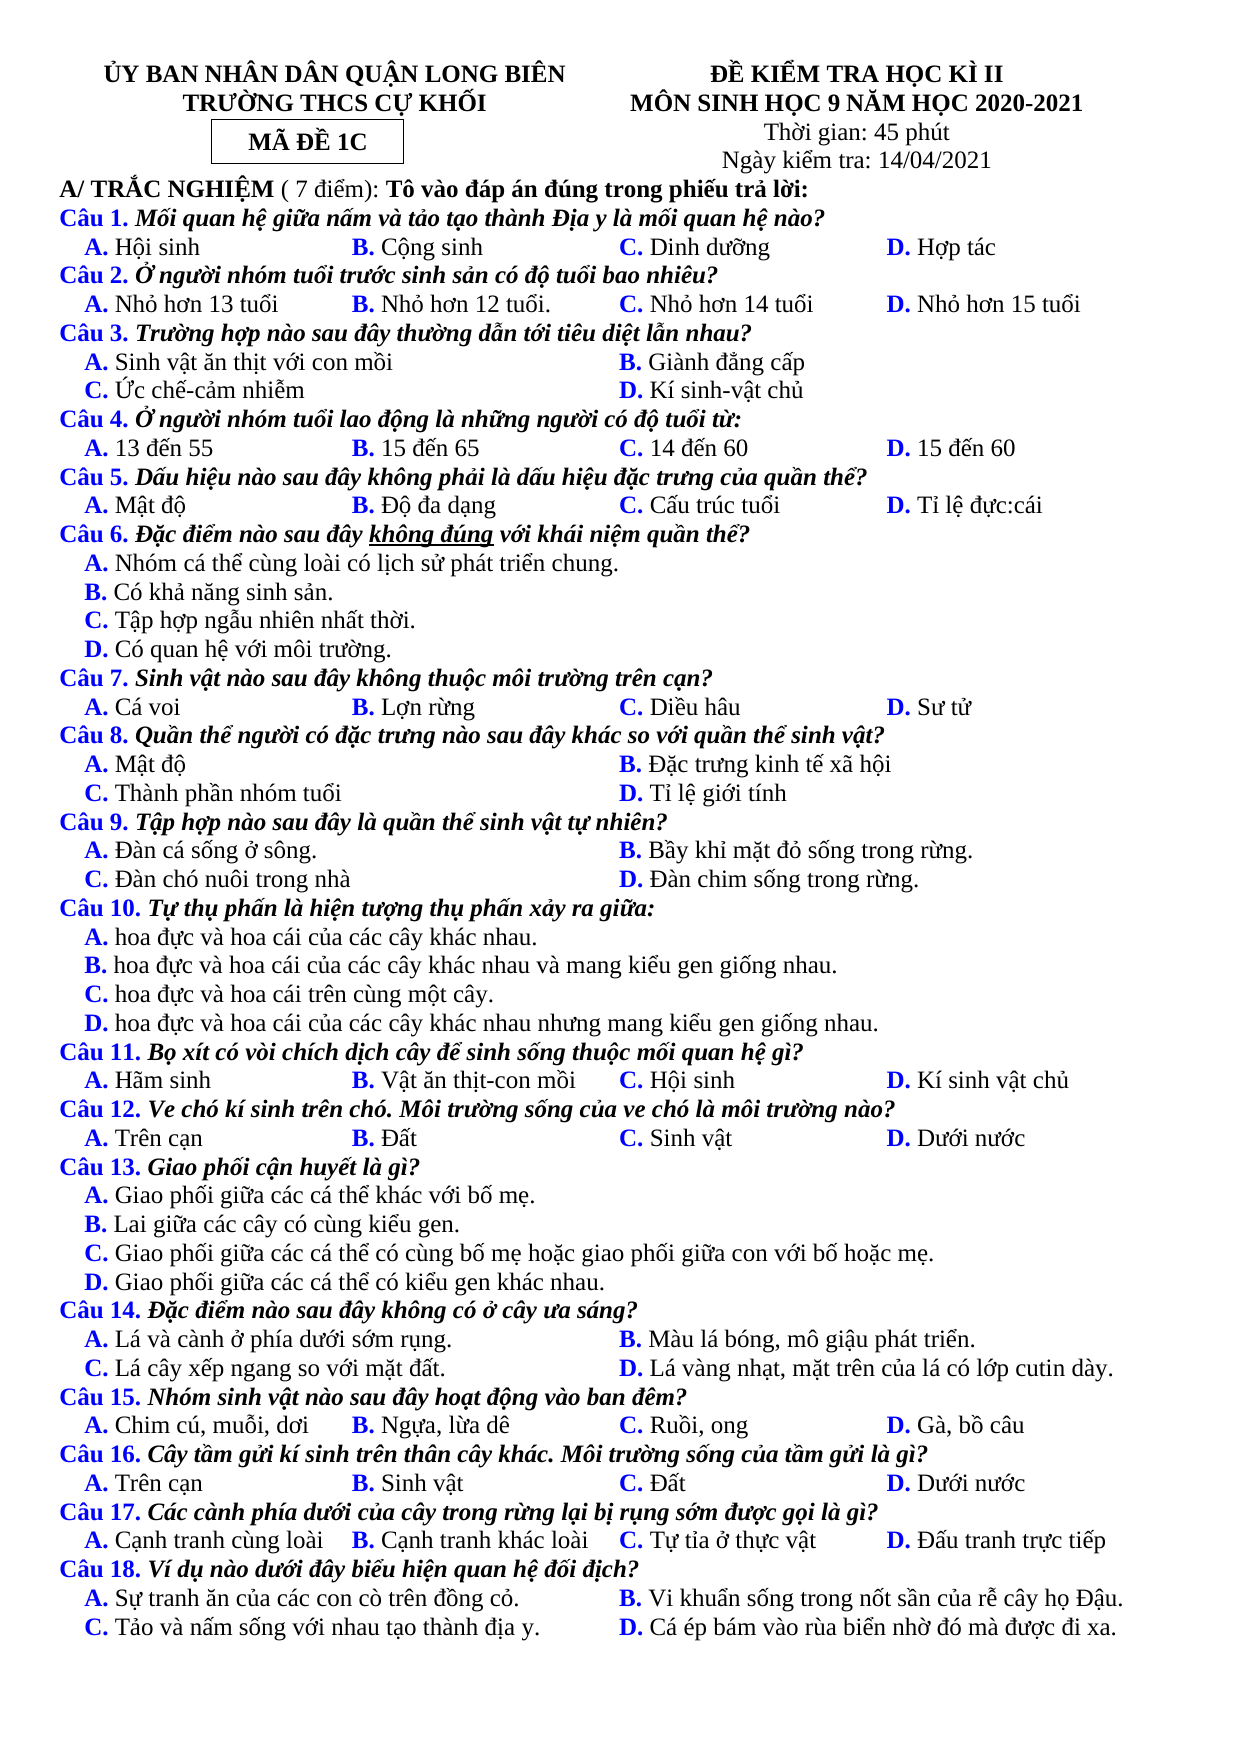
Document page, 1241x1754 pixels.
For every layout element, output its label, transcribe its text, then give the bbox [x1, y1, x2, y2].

text C. Lá cây xếp ngang so với mặt đất. D. Lá vàng nhạt, mặt trên của lá có lớp cutin dày. [84, 1353, 1181, 1382]
text A. Mật độ B. Đặc trưng kinh tế xã hội [84, 749, 1181, 778]
text Câu 3. Trường hợp nào sau đây thường dẫn tới tiêu diệt lẫn nhau? [59, 318, 1181, 347]
text A. Lá và cành ở phía dưới sớm rụng. B. Màu lá bóng, mô giậu phát triển. [84, 1324, 1181, 1353]
text C. Ức chế-cảm nhiễm D. Kí sinh-vật chủ [84, 375, 1181, 404]
text A. Nhỏ hơn 13 tuổi B. Nhỏ hơn 12 tuổi. C. Nhỏ hơn 14 tuổi D. Nhỏ hơn 15 tuổi [84, 289, 1181, 318]
text A/ TRẮC NGHIỆM ( 7 điểm): Tô vào đáp án đúng trong phiếu trả lời: [59, 174, 1181, 203]
text Câu 1. Mối quan hệ giữa nấm và tảo tạo thành Địa y là mối quan hệ nào? [59, 203, 1181, 232]
text Câu 4. Ở người nhóm tuổi lao động là những người có độ tuổi từ: [59, 404, 1181, 433]
text C. Thành phần nhóm tuổi D. Tỉ lệ giới tính [84, 778, 1181, 807]
text C. Đàn chó nuôi trong nhà D. Đàn chim sống trong rừng. [84, 864, 1181, 893]
text A. Hội sinh B. Cộng sinh C. Dinh dưỡng D. Hợp tác [84, 232, 1181, 260]
text A. Sinh vật ăn thịt với con mồi B. Giành đẳng cấp [84, 347, 1181, 375]
text Câu 11. Bọ xít có vòi chích dịch cây để sinh sống thuộc mối quan hệ gì? [59, 1037, 1181, 1065]
text C. hoa đực và hoa cái trên cùng một cây. [84, 979, 1181, 1008]
text Câu 8. Quần thể người có đặc trưng nào sau đây khác so với quần thể sinh vật? [59, 720, 1181, 749]
text Câu 9. Tập hợp nào sau đây là quần thể sinh vật tự nhiên? [59, 807, 1181, 835]
text B. Có khả năng sinh sản. [84, 577, 1181, 605]
text A. Mật độ B. Độ đa dạng C. Cấu trúc tuổi D. Tỉ lệ đực:cái [84, 490, 1181, 519]
text Câu 5. Dấu hiệu nào sau đây không phải là dấu hiệu đặc trưng của quần thể? [59, 462, 1181, 490]
text A. 13 đến 55 B. 15 đến 65 C. 14 đến 60 D. 15 đến 60 [84, 433, 1181, 462]
table_header ĐỀ KIỂM TRA HỌC KÌ II MÔN SINH HỌC 9 NĂM HỌC 2020-2021 Thời gian: 45 phút Ngày kiểm tra: 14/04/2021 [610, 59, 1103, 174]
text Câu 6. Đặc điểm nào sau đây không đúng với khái niệm quần thể? [59, 519, 1181, 548]
text Câu 12. Ve chó kí sinh trên chó. Môi trường sống của ve chó là môi trường nào? [59, 1094, 1181, 1123]
text Câu 16. Cây tầm gửi kí sinh trên thân cây khác. Môi trường sống của tầm gửi là gì? [59, 1439, 1181, 1468]
text Câu 15. Nhóm sinh vật nào sau đây hoạt động vào ban đêm? [59, 1382, 1181, 1410]
text D. Có quan hệ với môi trường. [84, 634, 1181, 663]
text B. Lai giữa các cây có cùng kiểu gen. [84, 1209, 1181, 1238]
text B. hoa đực và hoa cái của các cây khác nhau và mang kiểu gen giống nhau. [84, 950, 1181, 979]
text Câu 14. Đặc điểm nào sau đây không có ở cây ưa sáng? [59, 1295, 1181, 1324]
text A. Đàn cá sống ở sông. B. Bầy khỉ mặt đỏ sống trong rừng. [84, 835, 1181, 864]
text D. Giao phối giữa các cá thể có kiểu gen khác nhau. [84, 1267, 1181, 1295]
text Câu 13. Giao phối cận huyết là gì? [59, 1152, 1181, 1180]
text Câu 2. Ở người nhóm tuổi trước sinh sản có độ tuổi bao nhiêu? [59, 260, 1181, 289]
text C. Tập hợp ngẫu nhiên nhất thời. [84, 605, 1181, 634]
text A. Sự tranh ăn của các con cò trên đồng cỏ. B. Vi khuẩn sống trong nốt sần của rễ cây họ Đậu. [84, 1583, 1181, 1612]
text D. hoa đực và hoa cái của các cây khác nhau nhưng mang kiểu gen giống nhau. [84, 1008, 1181, 1037]
text Câu 18. Ví dụ nào dưới đây biểu hiện quan hệ đối địch? [59, 1554, 1181, 1583]
table_header ỦY BAN NHÂN DÂN QUẬN LONG BIÊN TRƯỜNG THCS CỰ KHỐI [59, 59, 610, 174]
text A. Cá voi B. Lợn rừng C. Diều hâu D. Sư tử [84, 692, 1181, 720]
text A. Chim cú, muỗi, dơi B. Ngựa, lừa dê C. Ruồi, ong D. Gà, bồ câu [84, 1410, 1181, 1439]
text C. Giao phối giữa các cá thể có cùng bố mẹ hoặc giao phối giữa con với bố hoặc mẹ. [84, 1238, 1181, 1267]
text C. Tảo và nấm sống với nhau tạo thành địa y. D. Cá ép bám vào rùa biển nhờ đó mà được đi xa. [84, 1612, 1181, 1640]
text A. Giao phối giữa các cá thể khác với bố mẹ. [84, 1180, 1181, 1209]
text A. Hãm sinh B. Vật ăn thịt-con mồi C. Hội sinh D. Kí sinh vật chủ [84, 1065, 1181, 1094]
text A. Trên cạn B. Đất C. Sinh vật D. Dưới nước [84, 1123, 1181, 1152]
text Câu 7. Sinh vật nào sau đây không thuộc môi trường trên cạn? [59, 663, 1181, 692]
text A. Nhóm cá thể cùng loài có lịch sử phát triển chung. [84, 548, 1181, 577]
text Câu 17. Các cành phía dưới của cây trong rừng lại bị rụng sớm được gọi là gì? [59, 1497, 1181, 1525]
text A. hoa đực và hoa cái của các cây khác nhau. [84, 922, 1181, 950]
text A. Cạnh tranh cùng loài B. Cạnh tranh khác loài C. Tự tỉa ở thực vật D. Đấu tranh trực tiếp [84, 1525, 1181, 1554]
text Câu 10. Tự thụ phấn là hiện tượng thụ phấn xảy ra giữa: [59, 893, 1181, 922]
text A. Trên cạn B. Sinh vật C. Đất D. Dưới nước [84, 1468, 1181, 1497]
